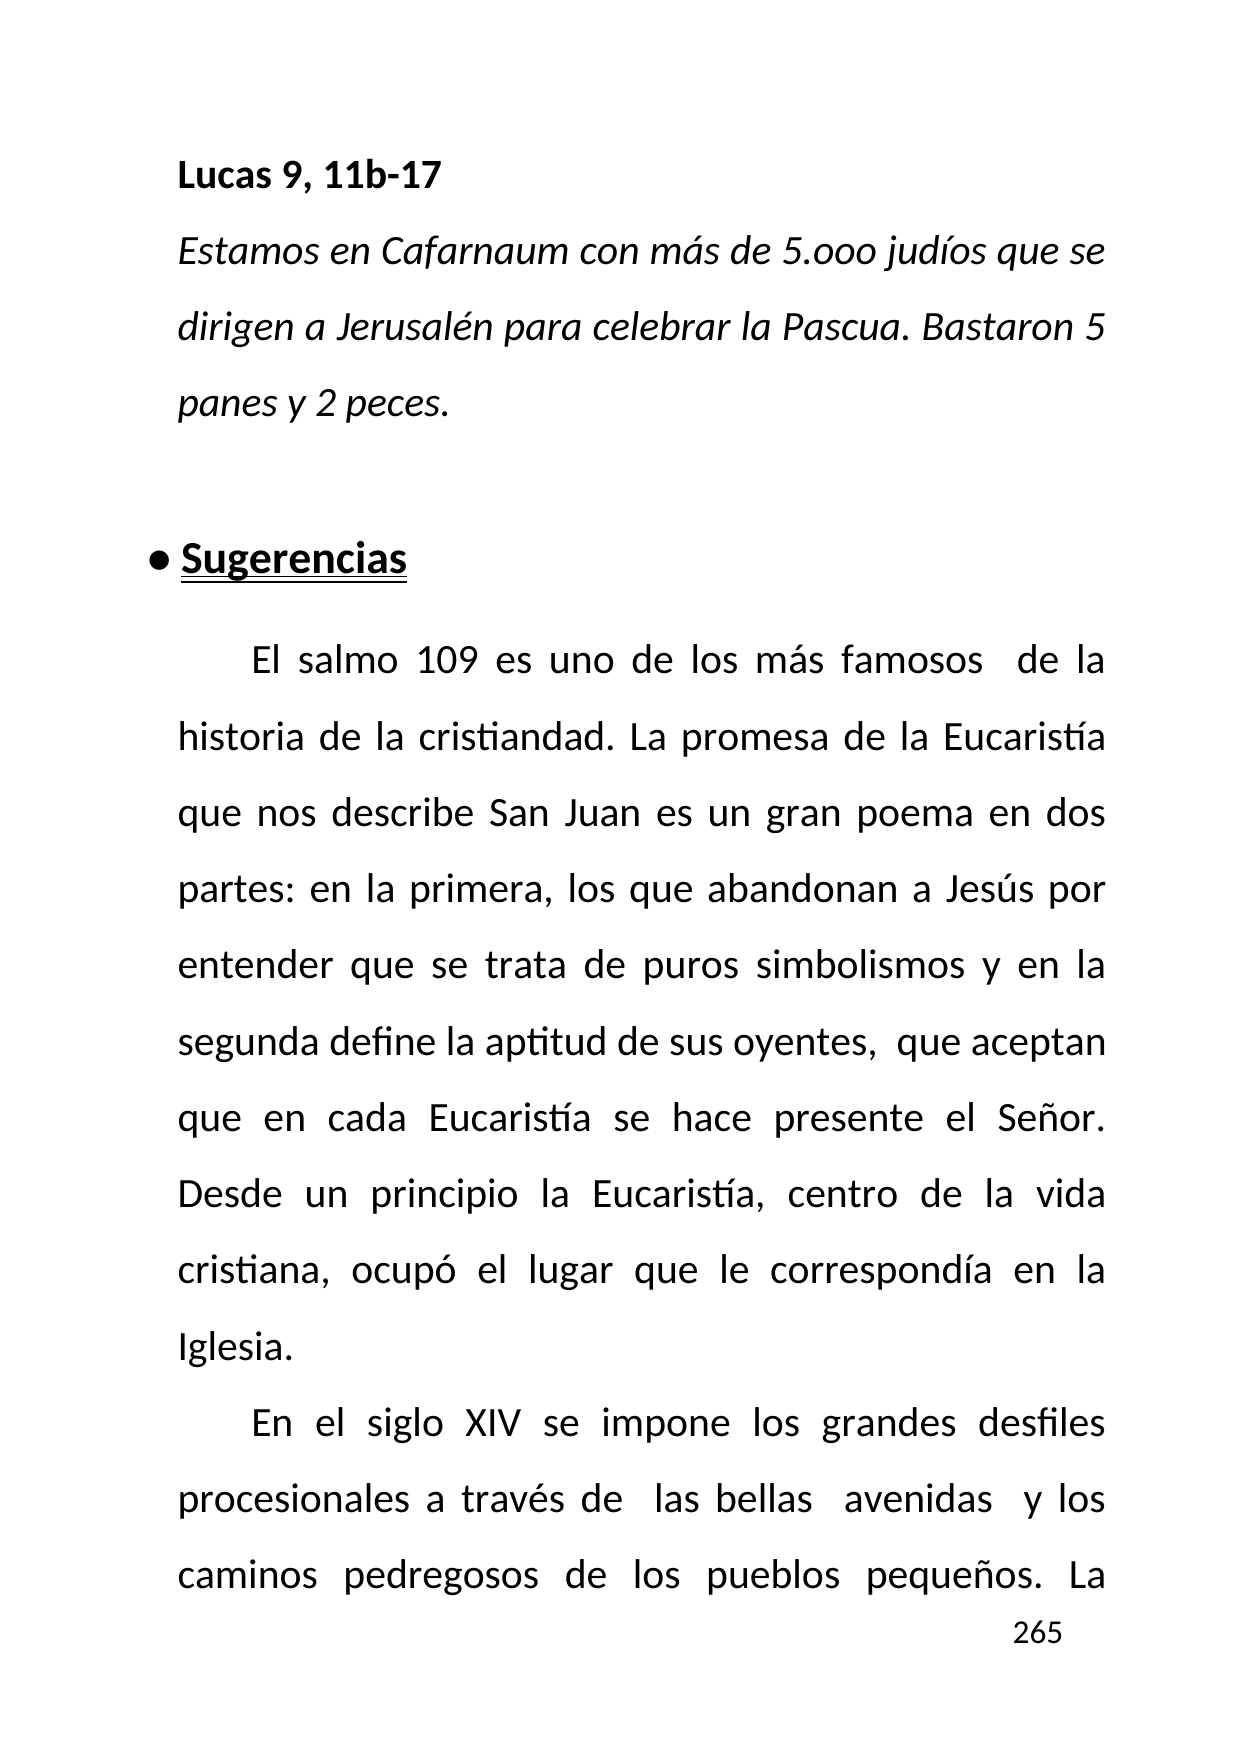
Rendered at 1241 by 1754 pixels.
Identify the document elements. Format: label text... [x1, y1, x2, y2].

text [177, 1396, 1107, 1599]
text • Sugerencias [148, 529, 1107, 585]
text El salmo 109 es uno de los más famosos de la historia de la cristiandad. La promesa de la Eucaristía que nos describe San Juan es un gran poema en dos partes: en la primera, los que abandonan a Jesús por entender que se trata de puros simbolismos y en la segunda define la aptitud de sus oyentes, que aceptan que en cada Eucaristía se hace presente el Señor. Desde un principio la Eucaristía, centro de la vida cristiana, ocupó el lugar que le correspondía en la Iglesia. [177, 633, 1107, 1371]
text Estamos en Cafarnaum con más de 5.ooo judíos que se dirigen a Jerusalén para celebrar la Pascua. Bastaron 5 panes y 2 peces. [177, 224, 1107, 427]
text Lucas 9, 11b-17 [177, 148, 1107, 198]
